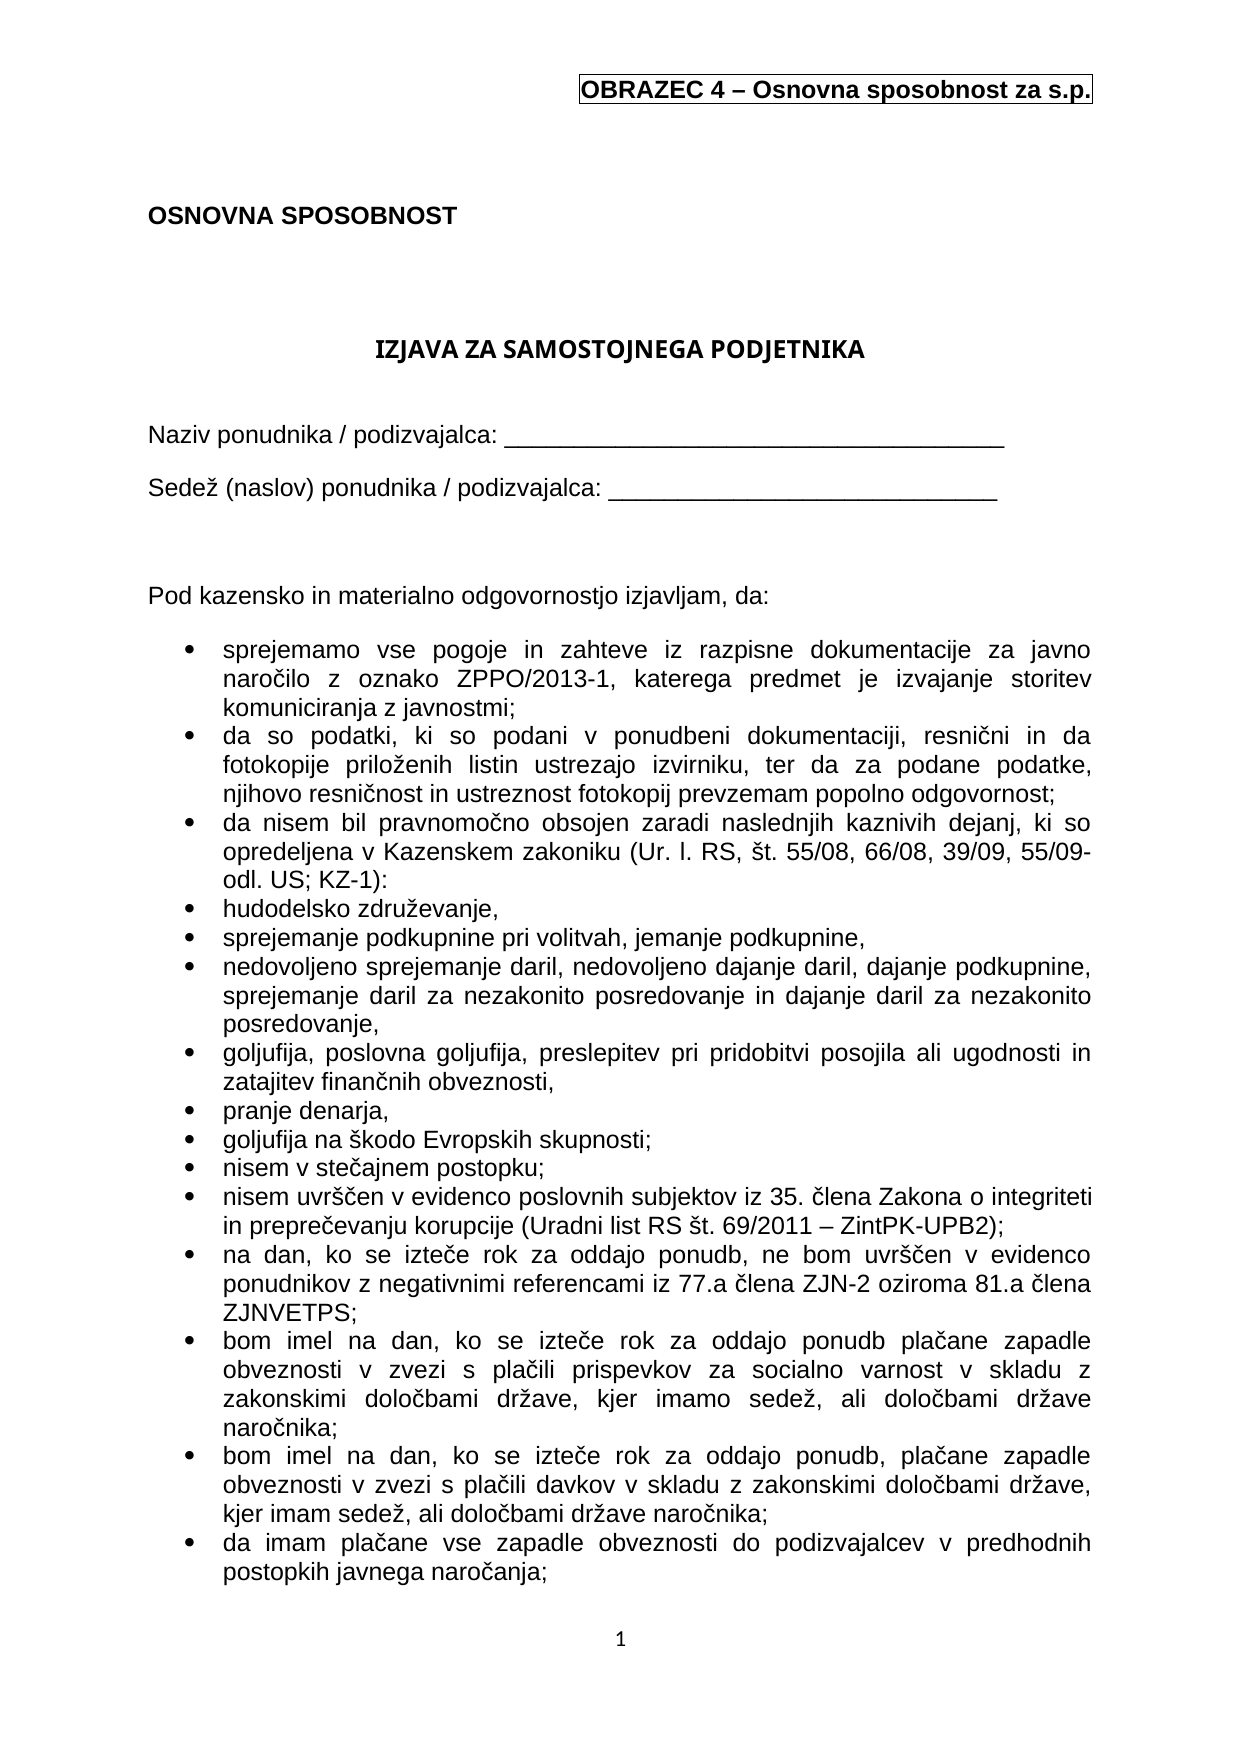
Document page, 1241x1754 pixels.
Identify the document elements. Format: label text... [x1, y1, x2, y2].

list nedovoljeno sprejemanje daril, nedovoljeno dajanje daril, dajanje podkupnine, sprejemanje daril za nezakonito posredovanje in dajanje daril za nezakonito posredovanje, [185, 952, 1093, 1038]
list bom imel na dan, ko se izteče rok za oddajo ponudb, plačane zapadle obveznosti v zvezi s plačili davkov v skladu z zakonskimi določbami države, kjer imam sedež, ali določbami države naročnika; [185, 1441, 1093, 1528]
text OSNOVNA SPOSOBNOST [148, 201, 1093, 229]
text IZJAVA ZA SAMOSTOJNEGA PODJETNIKA [148, 332, 1093, 366]
list da so podatki, ki so podani v ponudbeni dokumentaciji, resnični in da fotokopije priloženih listin ustrezajo izvirniku, ter da za podane podatke, njihovo resničnost in ustreznost fotokopij prevzemam popolno odgovornost; [185, 721, 1093, 808]
list da nisem bil pravnomočno obsojen zaradi naslednjih kaznivih dejanj, ki so opredeljena v Kazenskem zakoniku (Ur. l. RS, št. 55/08, 66/08, 39/09, 55/09-odl. US; KZ-1): [185, 808, 1093, 894]
text Pod kazensko in materialno odgovornostjo izjavljam, da: [148, 581, 1093, 610]
list bom imel na dan, ko se izteče rok za oddajo ponudb plačane zapadle obveznosti v zvezi s plačili prispevkov za socialno varnost v skladu z zakonskimi določbami države, kjer imamo sedež, ali določbami države naročnika; [185, 1326, 1093, 1441]
list sprejemanje podkupnine pri volitvah, jemanje podkupnine, [185, 923, 1093, 952]
list goljufija na škodo Evropskih skupnosti; [185, 1124, 1093, 1153]
list hudodelsko združevanje, [185, 894, 1093, 923]
text Naziv ponudnika / podizvajalca: ____________________________________ [148, 419, 1093, 448]
list nisem uvrščen v evidenco poslovnih subjektov iz 35. člena Zakona o integriteti in preprečevanju korupcije (Uradni list RS št. 69/2011 – ZintPK-UPB2); [185, 1182, 1093, 1240]
list goljufija, poslovna goljufija, preslepitev pri pridobitvi posojila ali ugodnosti in zatajitev finančnih obveznosti, [185, 1038, 1093, 1096]
text Sedež (naslov) ponudnika / podizvajalca: ____________________________ [148, 473, 1093, 502]
list pranje denarja, [185, 1096, 1093, 1124]
list na dan, ko se izteče rok za oddajo ponudb, ne bom uvrščen v evidenco ponudnikov z negativnimi referencami iz 77.a člena ZJN-2 oziroma 81.a člena ZJNVETPS; [185, 1240, 1093, 1326]
list da imam plačane vse zapadle obveznosti do podizvajalcev v predhodnih postopkih javnega naročanja; [185, 1528, 1093, 1585]
list sprejemamo vse pogoje in zahteve iz razpisne dokumentacije za javno naročilo z oznako ZPPO/2013-1, katerega predmet je izvajanje storitev komuniciranja z javnostmi; [185, 635, 1093, 721]
list nisem v stečajnem postopku; [185, 1153, 1093, 1182]
